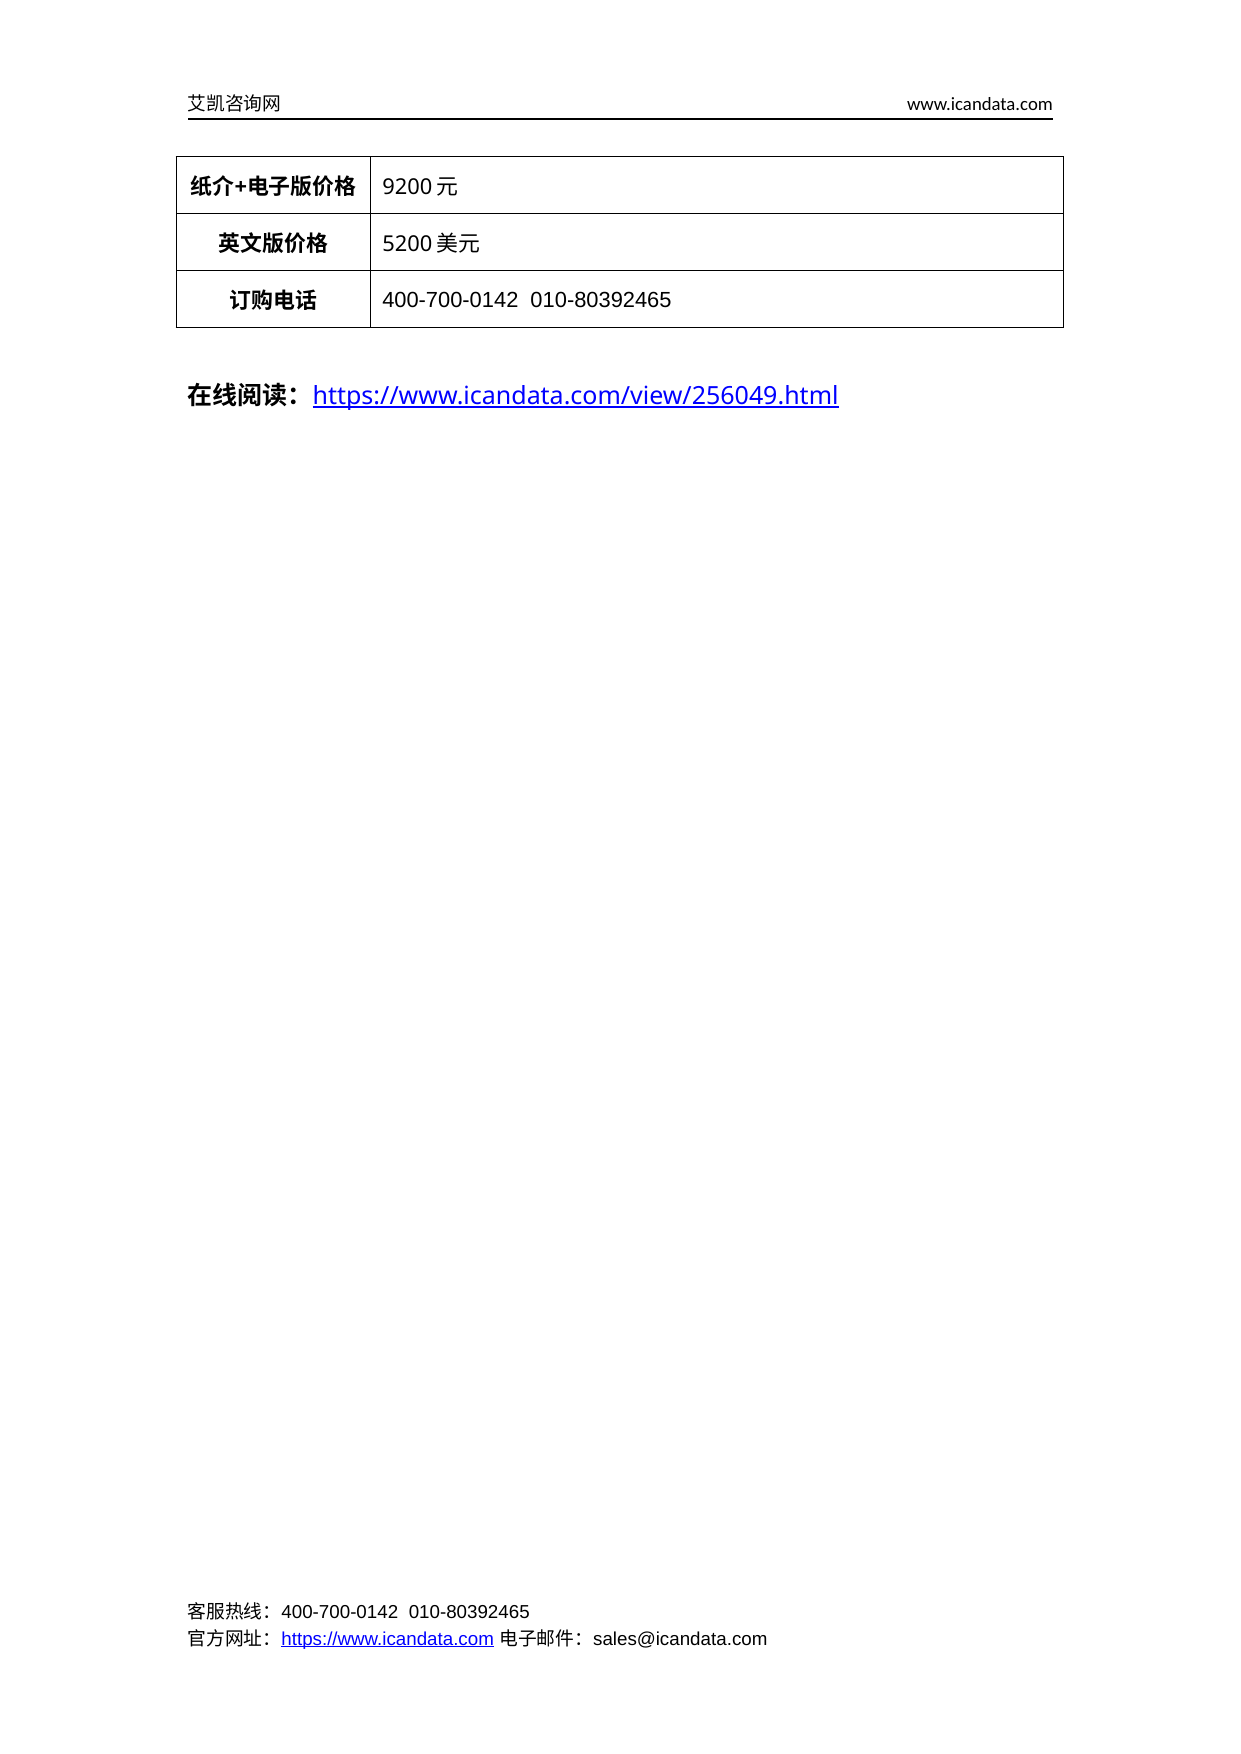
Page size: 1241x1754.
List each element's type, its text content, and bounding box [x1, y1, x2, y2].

table_cell 英文版价格 [177, 214, 370, 270]
table_cell 纸介+电子版价格 [177, 157, 370, 213]
table_cell 400-700-0142 010-80392465 [371, 271, 1063, 327]
table_cell 订购电话 [177, 271, 370, 327]
table_cell 9200元 [371, 157, 1063, 213]
table_cell 5200美元 [371, 214, 1063, 270]
text 在线阅读：https://www.icandata.com/view/256049.html [187, 361, 1053, 426]
